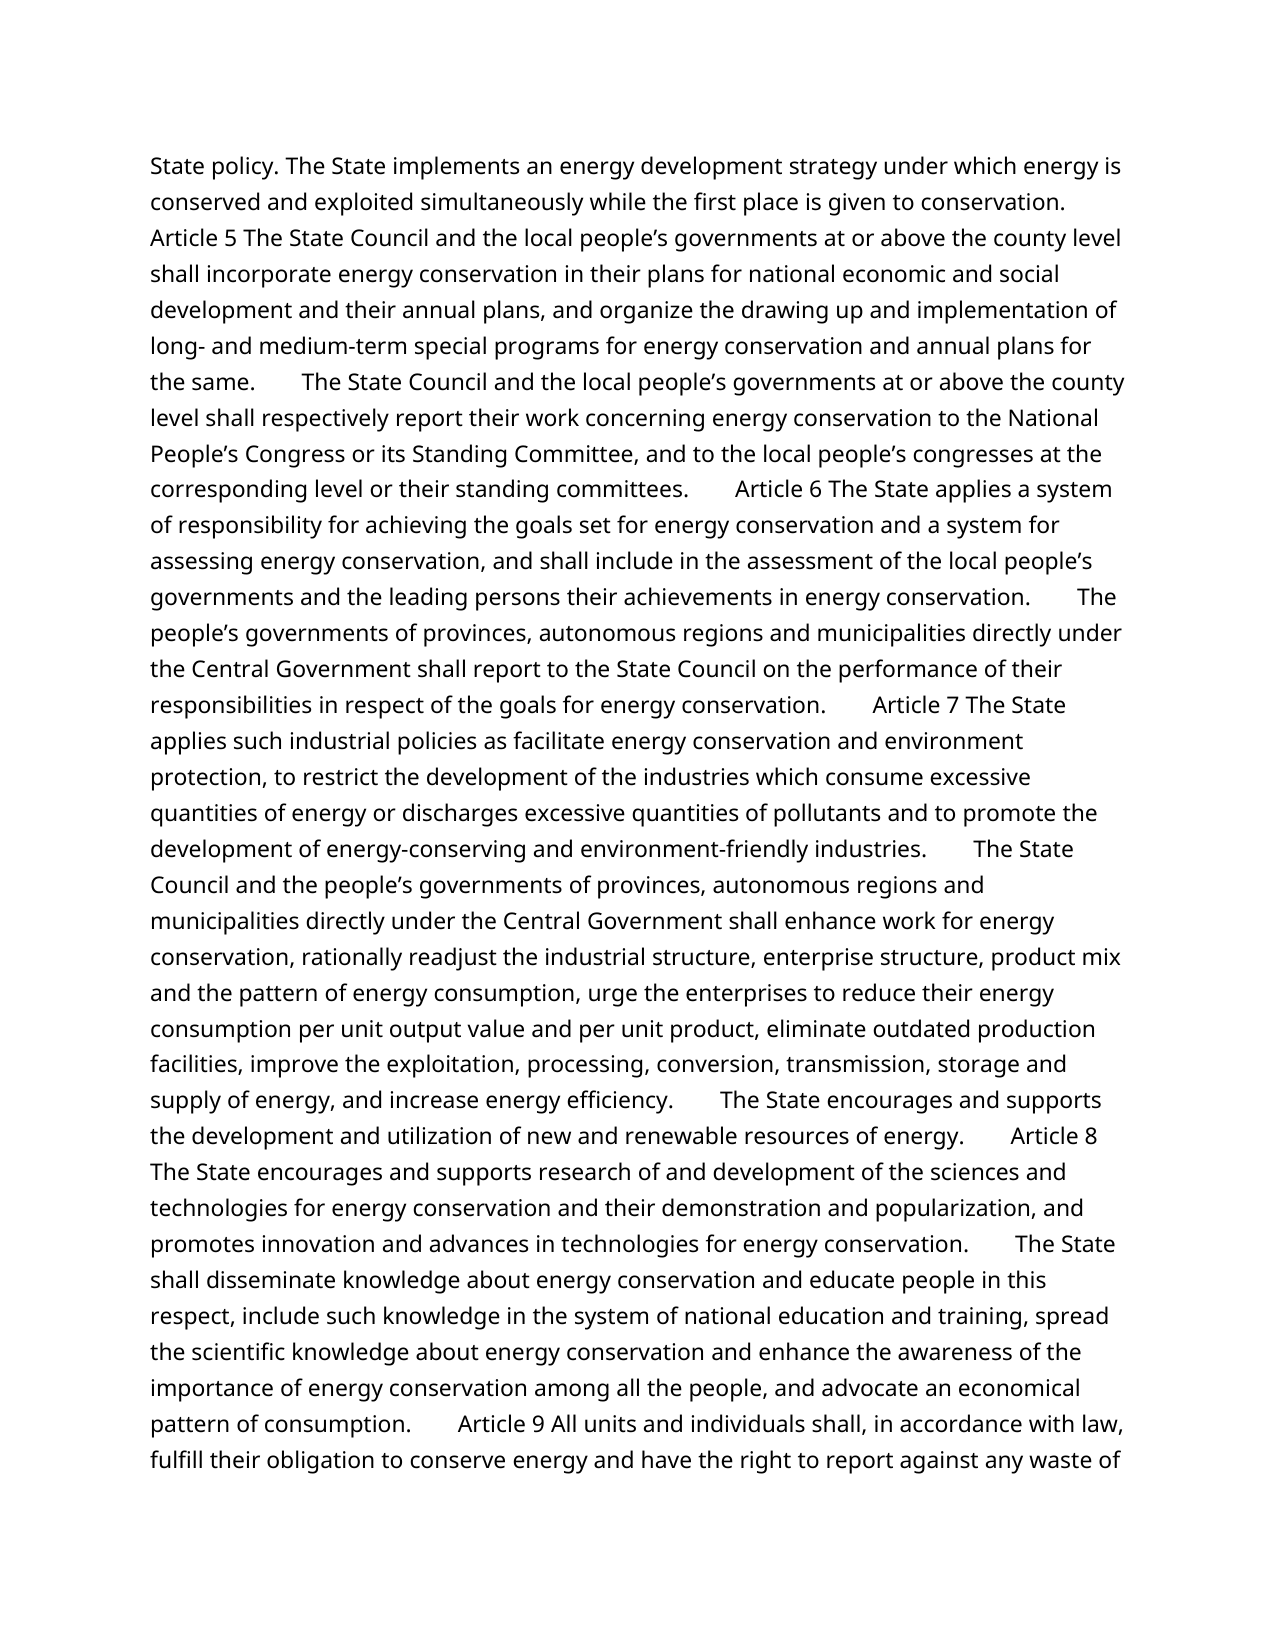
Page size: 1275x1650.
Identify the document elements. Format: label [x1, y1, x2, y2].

text [150, 150, 1125, 1475]
